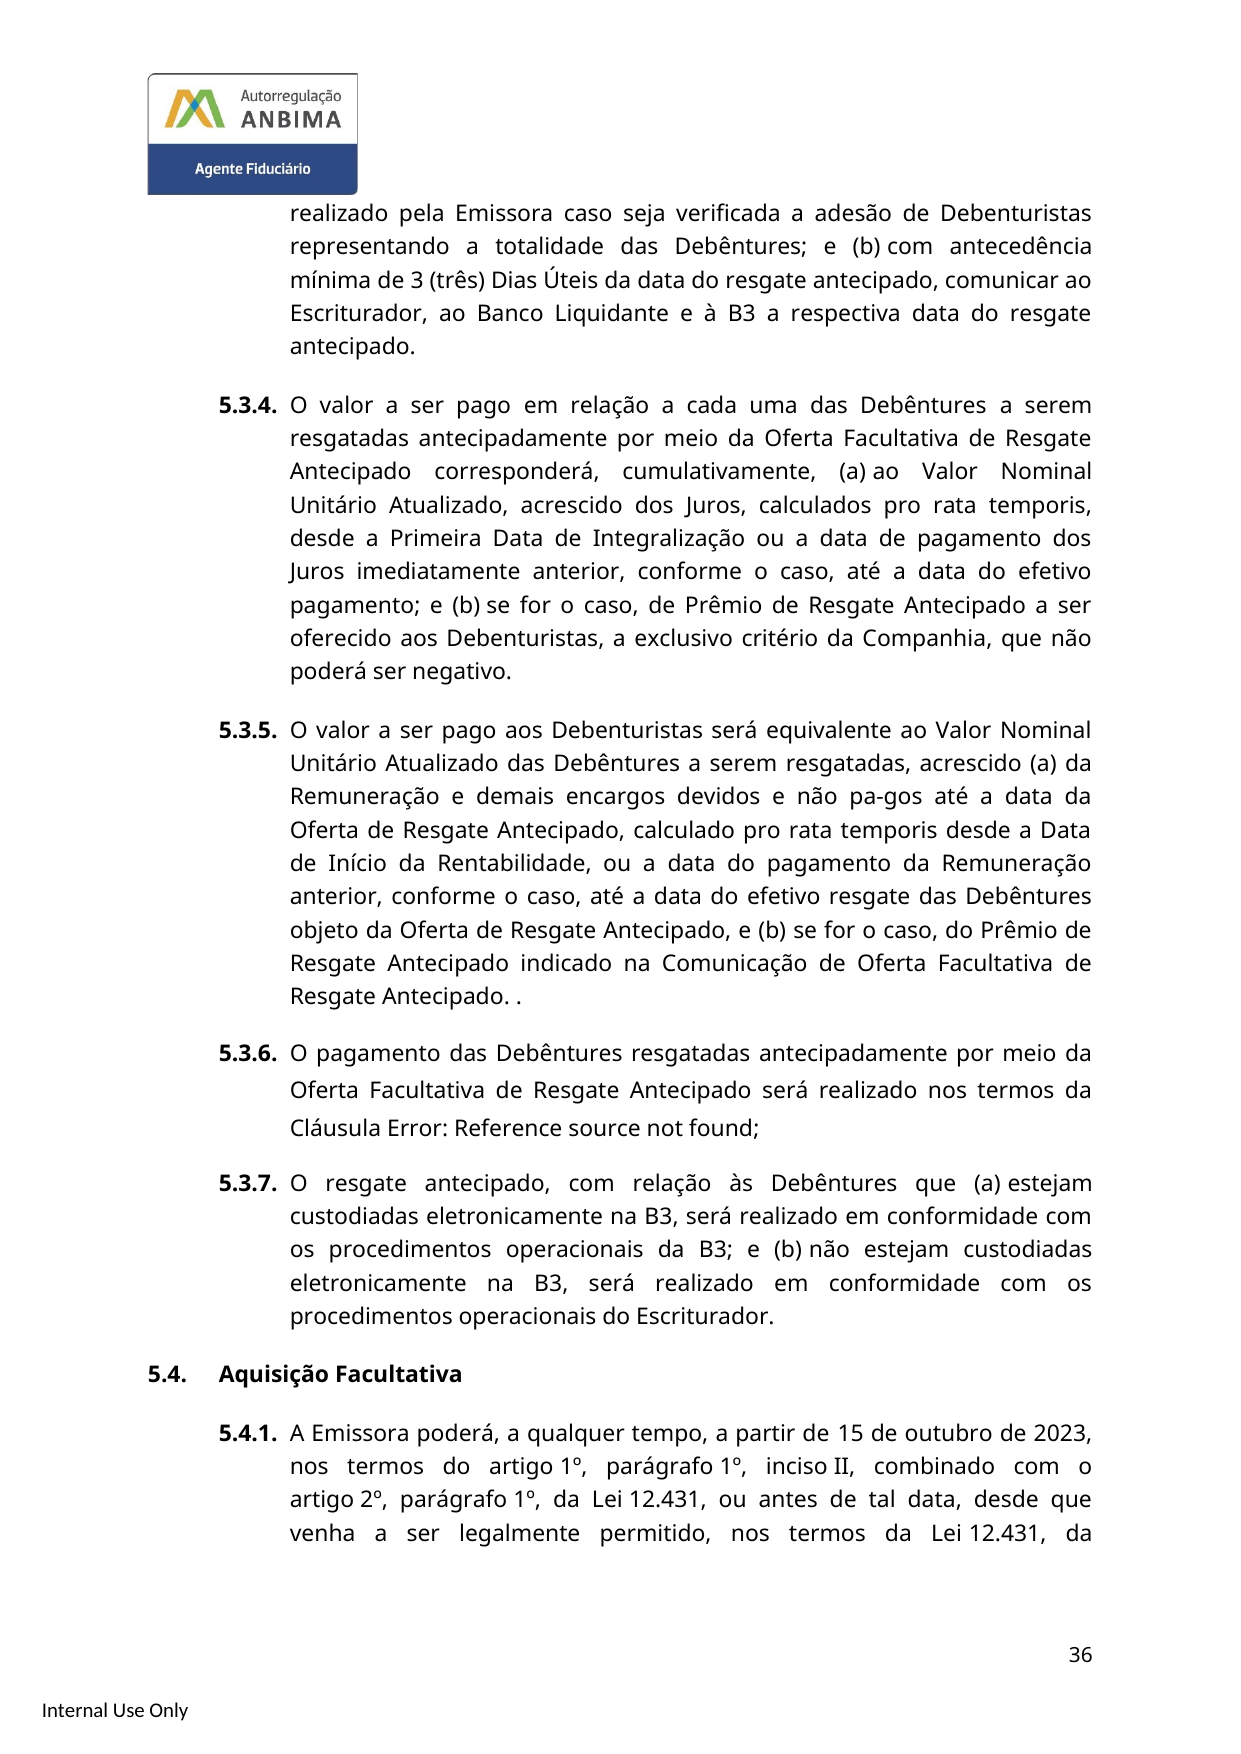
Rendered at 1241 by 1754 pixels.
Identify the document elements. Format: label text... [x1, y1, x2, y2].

text O resgate antecipado, com relação às Debêntures que (a) estejam custodiadas eletronicamente na B3, será realizado em conformidade com os procedimentos operacionais da B3; e (b) não estejam custodiadas eletronicamente na B3, será realizado em conformidade com os procedimentos operacionais do Escriturador. [218, 1164, 1092, 1331]
picture [147, 73, 358, 195]
text O valor a ser pago aos Debenturistas será equivalente ao Valor Nominal Unitário Atualizado das Debêntures a serem resgatadas, acrescido (a) da Remuneração e demais encargos devidos e não pa-gos até a data da Oferta de Resgate Antecipado, calculado pro rata temporis desde a Data de Início da Rentabilidade, ou a data do pagamento da Remuneração anterior, conforme o caso, até a data do efetivo resgate das Debêntures objeto da Oferta de Resgate Antecipado, e (b) se for o caso, do Prêmio de Resgate Antecipado indicado na Comunicação de Oferta Facultativa de Resgate Antecipado. . [218, 712, 1092, 1012]
text O valor a ser pago em relação a cada uma das Debêntures a serem resgatadas antecipadamente por meio da Oferta Facultativa de Resgate Antecipado corresponderá, cumulativamente, (a) ao Valor Nominal Unitário Atualizado, acrescido dos Juros, calculados pro rata temporis, desde a Primeira Data de Integralização ou a data de pagamento dos Juros imediatamente anterior, conforme o caso, até a data do efetivo pagamento; e (b) se for o caso, de Prêmio de Resgate Antecipado a ser oferecido aos Debenturistas, a exclusivo critério da Companhia, que não poderá ser negativo. [218, 387, 1092, 687]
text Aquisição Facultativa [148, 1356, 1092, 1389]
